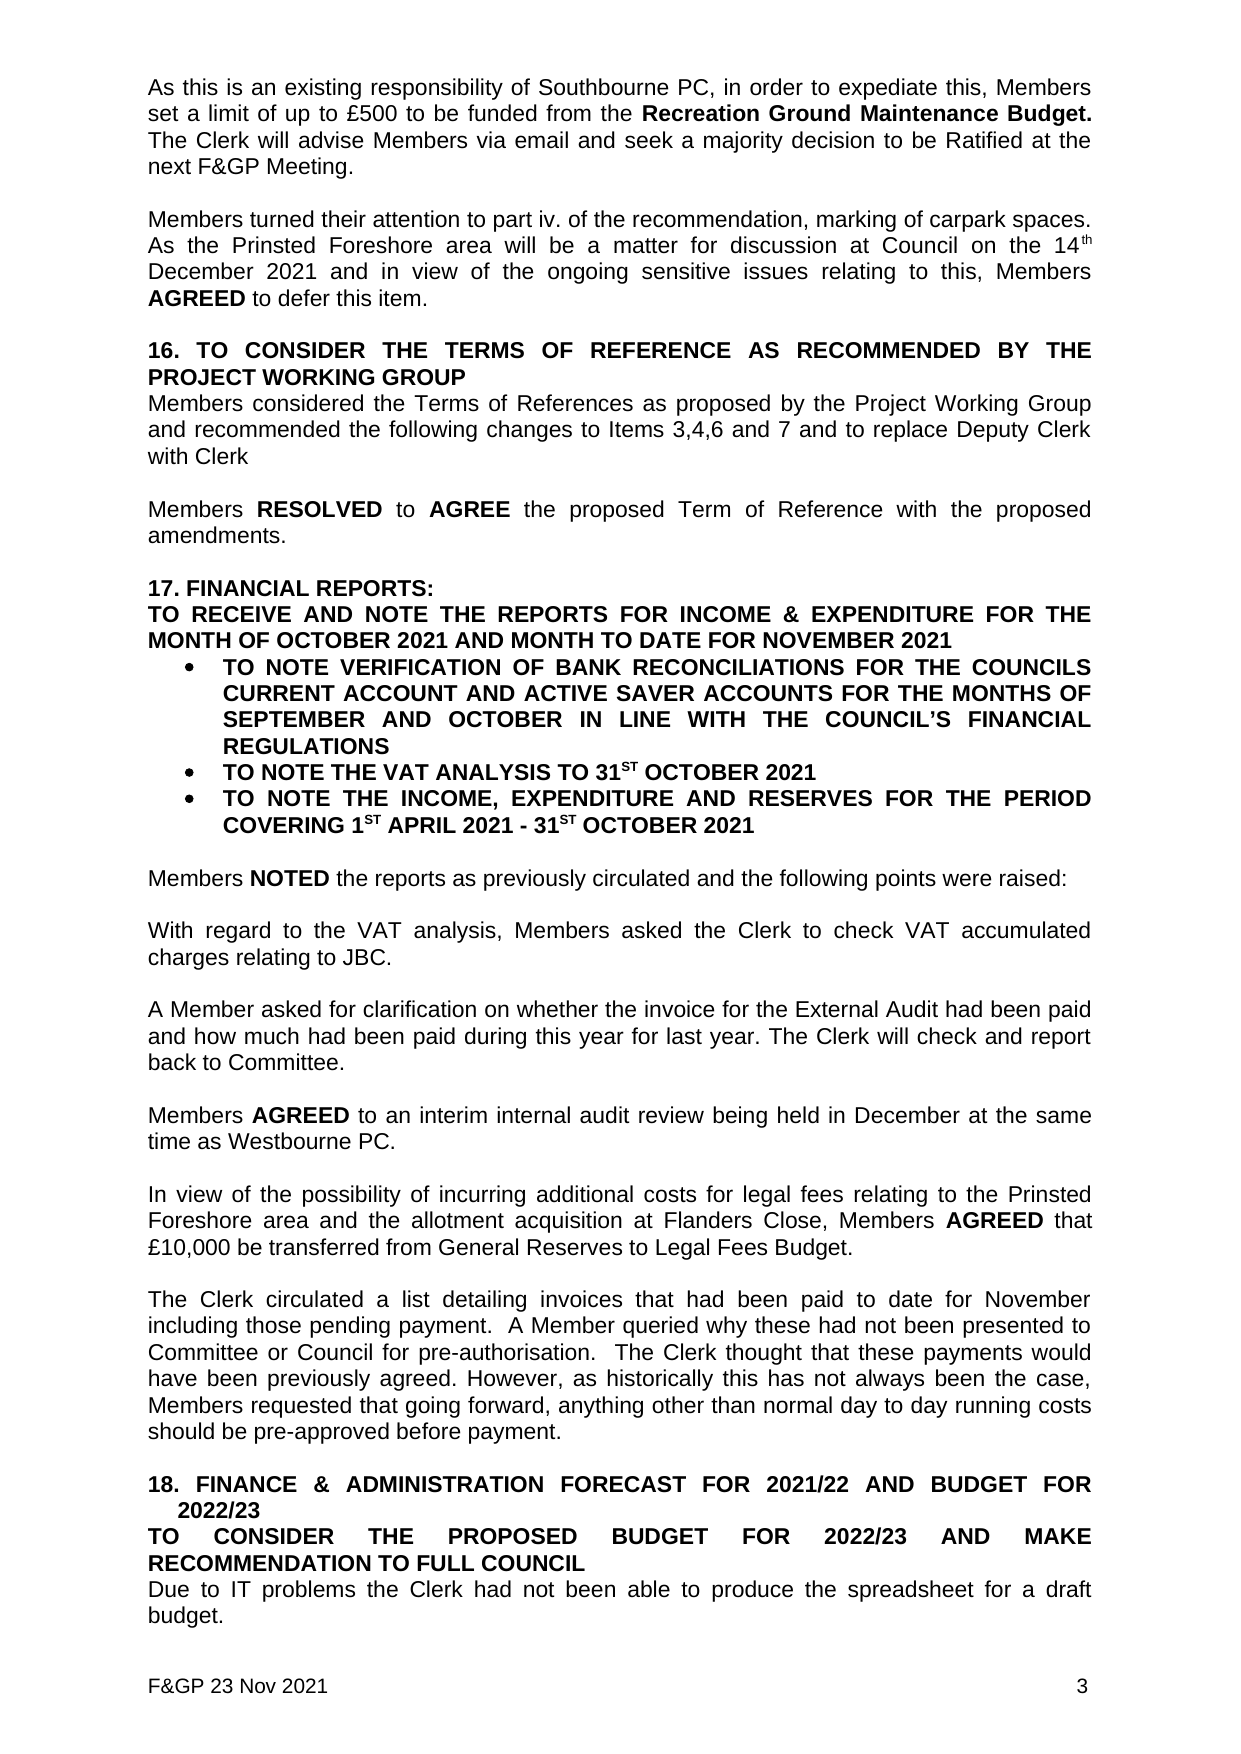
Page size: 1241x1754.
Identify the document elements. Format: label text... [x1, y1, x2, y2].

text A Member asked for clarification on whether the invoice for the External Audit had been paid and how much had been paid during this year for last year. The Clerk will check and report back to Committee. [148, 996, 1092, 1075]
list To Note the Income, Expenditure and Reserves for the period covering 1st April 2021 - 31st October 2021 [185, 785, 1092, 838]
text Members turned their attention to part iv. of the recommendation, marking of carpark spaces. As the Prinsted Foreshore area will be a matter for discussion at Council on the 14th December 2021 and in view of the ongoing sensitive issues relating to this, Members AGREED to defer this item. [148, 206, 1092, 311]
text As this is an existing responsibility of Southbourne PC, in order to expediate this, Members set a limit of up to £500 to be funded from the Recreation Ground Maintenance Budget. The Clerk will advise Members via email and seek a majority decision to be Ratified at the next F&GP Meeting. [148, 74, 1092, 179]
text 18. Finance & Administration Forecast for 2021/22 and Budget for 2022/23 [148, 1471, 1092, 1523]
list To Note verification of bank reconciliations for the Councils Current Account and Active Saver Accounts for the months of September and October in line with the Council’s Financial Regulations [185, 654, 1092, 759]
text To receive and Note the reports for Income & Expenditure for the Month of October 2021 and Month to date for November 2021 [148, 601, 1092, 654]
text The Clerk circulated a list detailing invoices that had been paid to date for November including those pending payment. A Member queried why these had not been presented to Committee or Council for pre-authorisation. The Clerk thought that these payments would have been previously agreed. However, as historically this has not always been the case, Members requested that going forward, anything other than normal day to day running costs should be pre-approved before payment. [148, 1286, 1092, 1444]
text Members considered the Terms of References as proposed by the Project Working Group and recommended the following changes to Items 3,4,6 and 7 and to replace Deputy Clerk with Clerk [148, 390, 1092, 469]
text 17. Financial Reports: [148, 574, 1092, 601]
text In view of the possibility of incurring additional costs for legal fees relating to the Prinsted Foreshore area and the allotment acquisition at Flanders Close, Members AGREED that £10,000 be transferred from General Reserves to Legal Fees Budget. [148, 1181, 1092, 1260]
text Members AGREED to an interim internal audit review being held in December at the same time as Westbourne PC. [148, 1102, 1092, 1154]
list To Note the VAT analysis to 31st October 2021 [185, 759, 1092, 785]
text With regard to the VAT analysis, Members asked the Clerk to check VAT accumulated charges relating to JBC. [148, 917, 1092, 970]
text Due to IT problems the Clerk had not been able to produce the spreadsheet for a draft budget. [148, 1576, 1092, 1629]
text Members RESOLVED to AGREE the proposed Term of Reference with the proposed amendments. [148, 496, 1092, 548]
text 16. To consider the Terms of Reference as recommended by the Project Working Group [148, 337, 1092, 390]
text To consider the proposed budget for 2022/23 and make Recommendation to Full Council [148, 1523, 1092, 1576]
text Members NOTED the reports as previously circulated and the following points were raised: [148, 864, 1092, 891]
